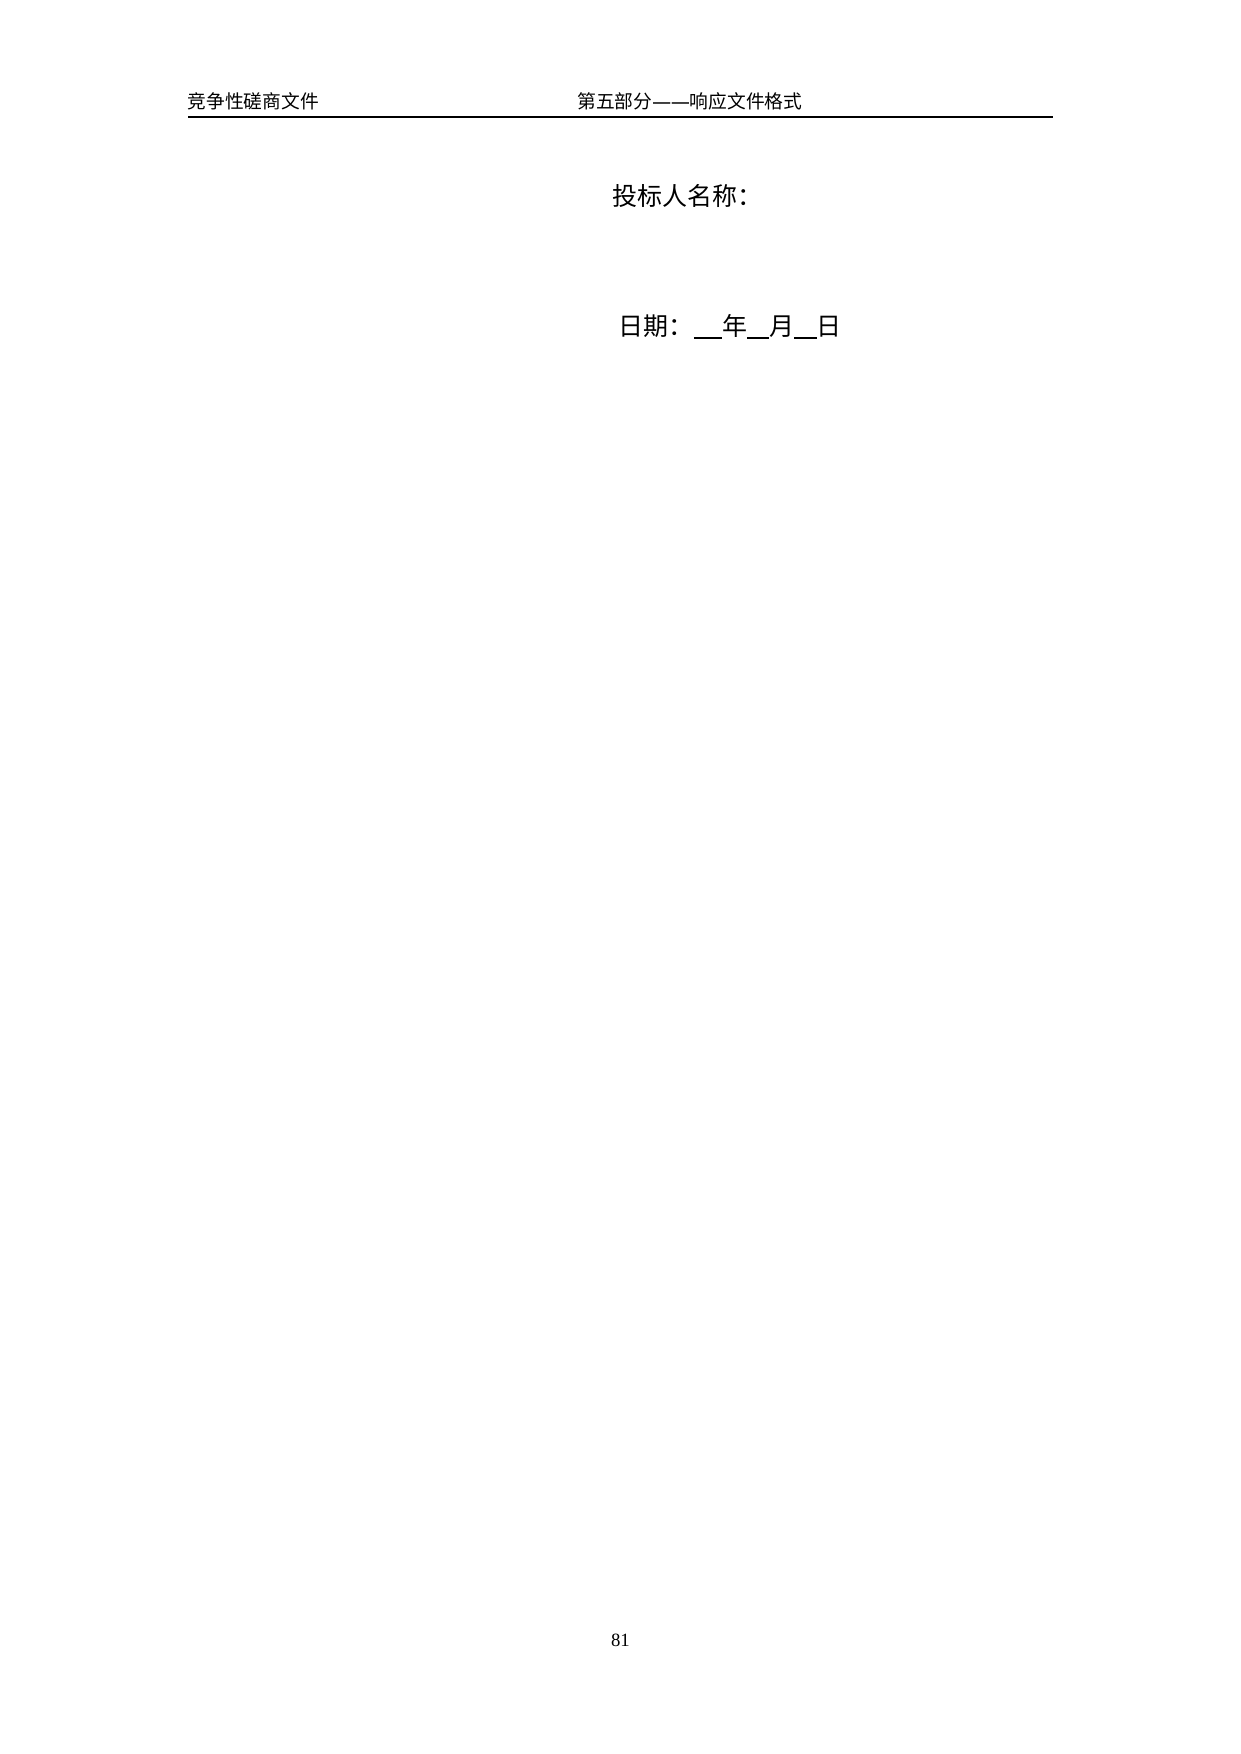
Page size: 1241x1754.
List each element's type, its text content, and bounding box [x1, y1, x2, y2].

text 投标人名称： [187, 162, 1053, 227]
text 日期： 年 月 日 [207, 292, 1053, 357]
